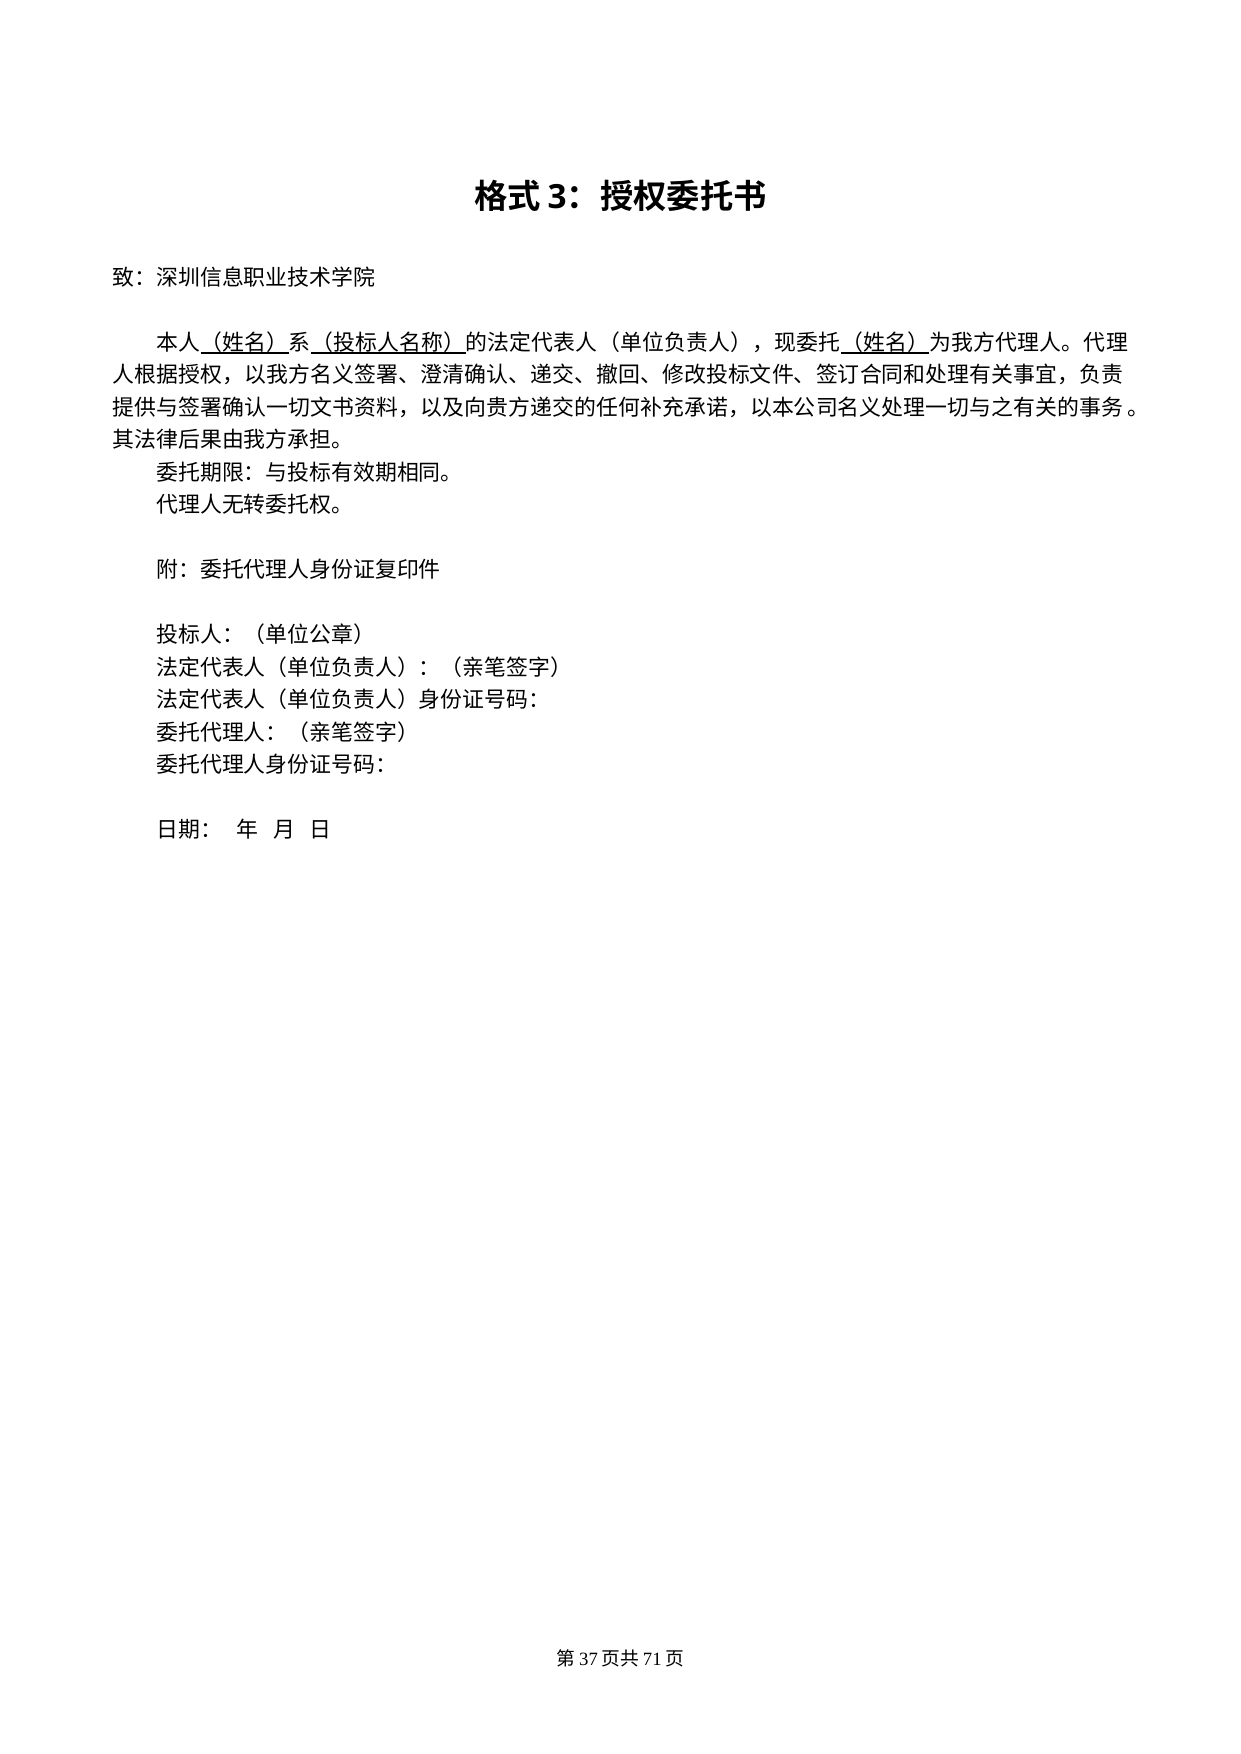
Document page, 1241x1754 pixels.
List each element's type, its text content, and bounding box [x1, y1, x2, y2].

text 委托代理人：（亲笔签字） [112, 714, 1128, 747]
text 法定代表人（单位负责人）：（亲笔签字） [112, 649, 1128, 682]
text 法定代表人（单位负责人）身份证号码： [112, 682, 1128, 714]
subtitle 格式3：授权委托书 [112, 162, 1128, 227]
text 致：深圳信息职业技术学院 [112, 259, 1128, 292]
text 日期： 年 月 日 [112, 812, 1128, 844]
text 代理人无转委托权。 [112, 487, 1128, 519]
text 附：委托代理人身份证复印件 [112, 552, 1128, 584]
text 委托期限：与投标有效期相同。 [112, 454, 1128, 487]
text 本人（姓名）系（投标人名称）的法定代表人（单位负责人），现委托（姓名）为我方代理人。代理人根据授权，以我方名义签署、澄清确认、递交、撤回、修改投标文件、签订合同和处理有关事宜，负责提供与签署确认一切文书资料，以及向贵方递交的任何补充承诺，以本公司名义处理一切与之有关的事务。其法律后果由我方承担。 [112, 324, 1128, 454]
text 委托代理人身份证号码： [112, 747, 1128, 779]
text 投标人：（单位公章） [112, 617, 1128, 649]
